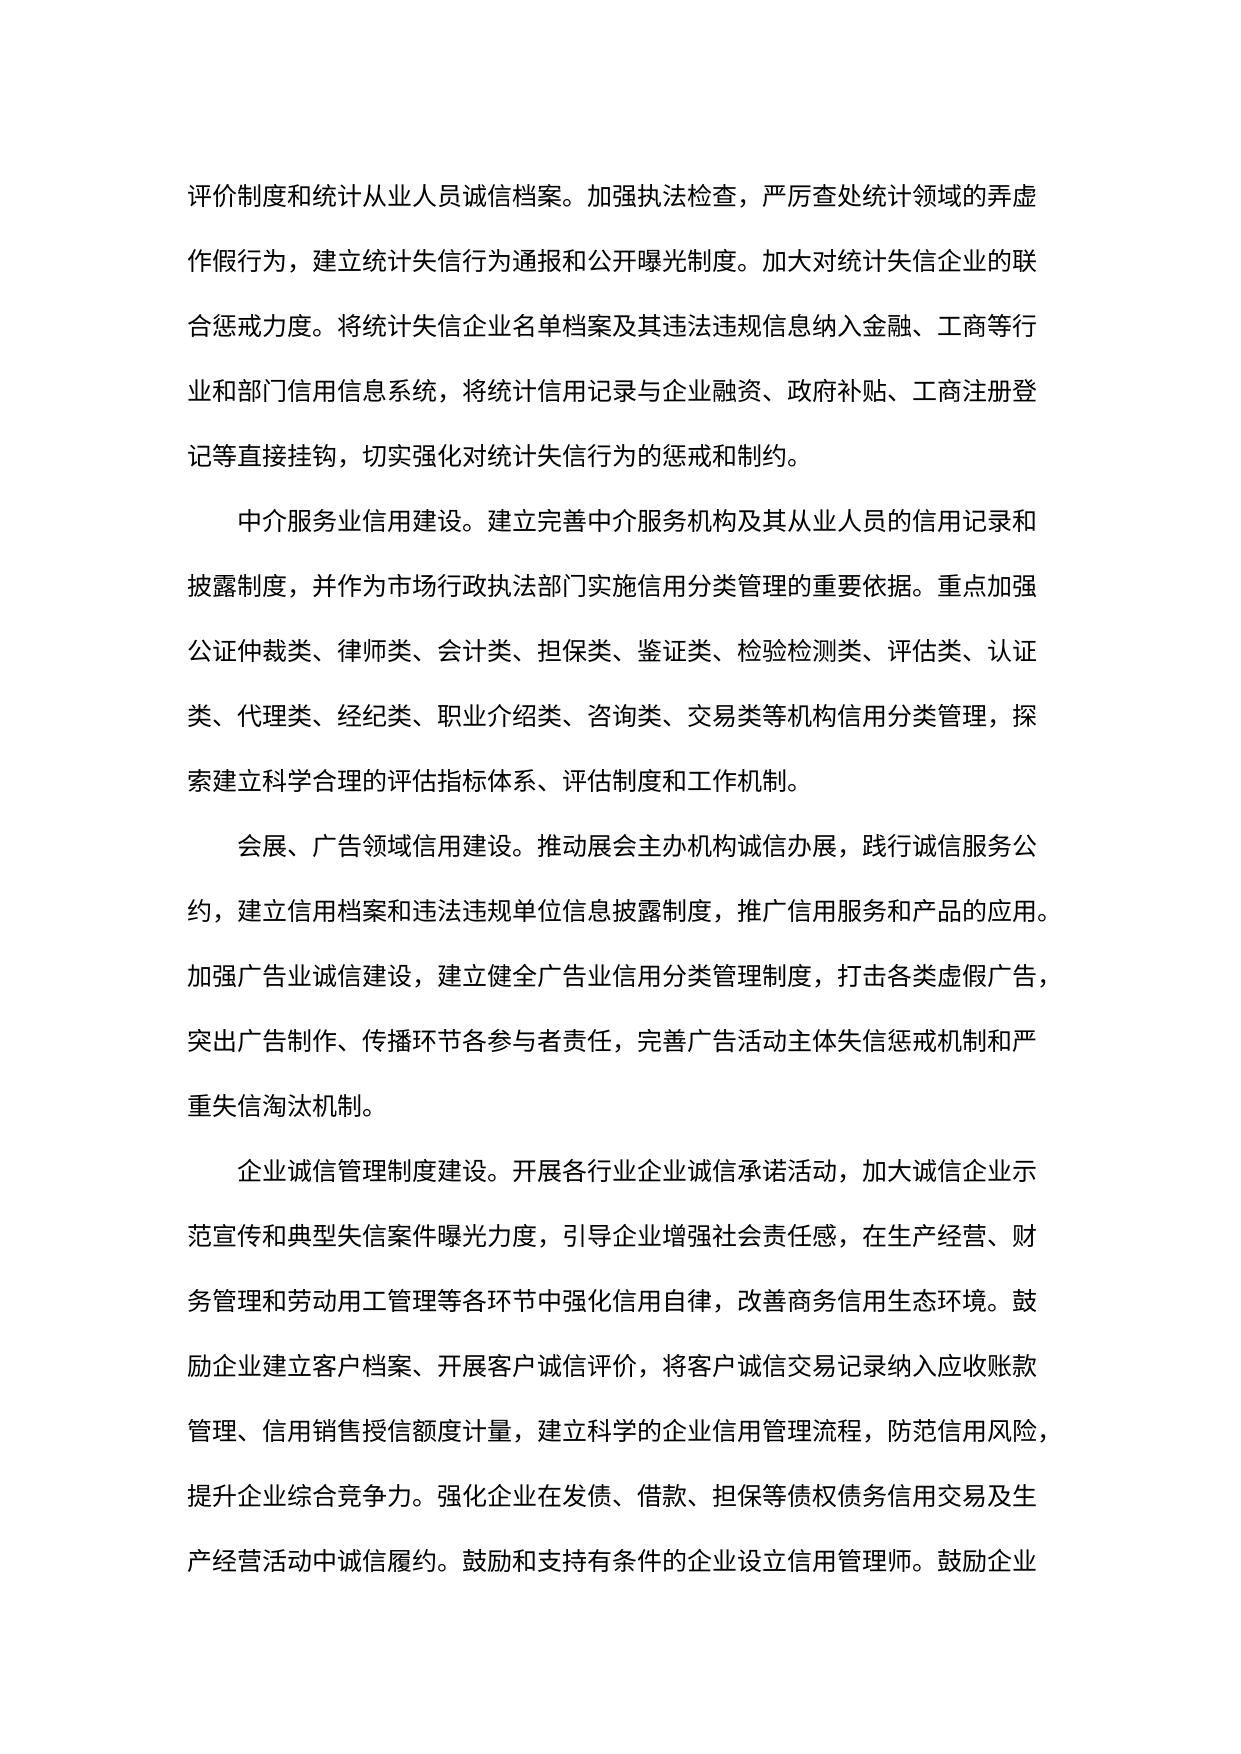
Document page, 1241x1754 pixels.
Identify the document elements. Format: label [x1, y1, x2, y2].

text [187, 162, 1053, 1592]
